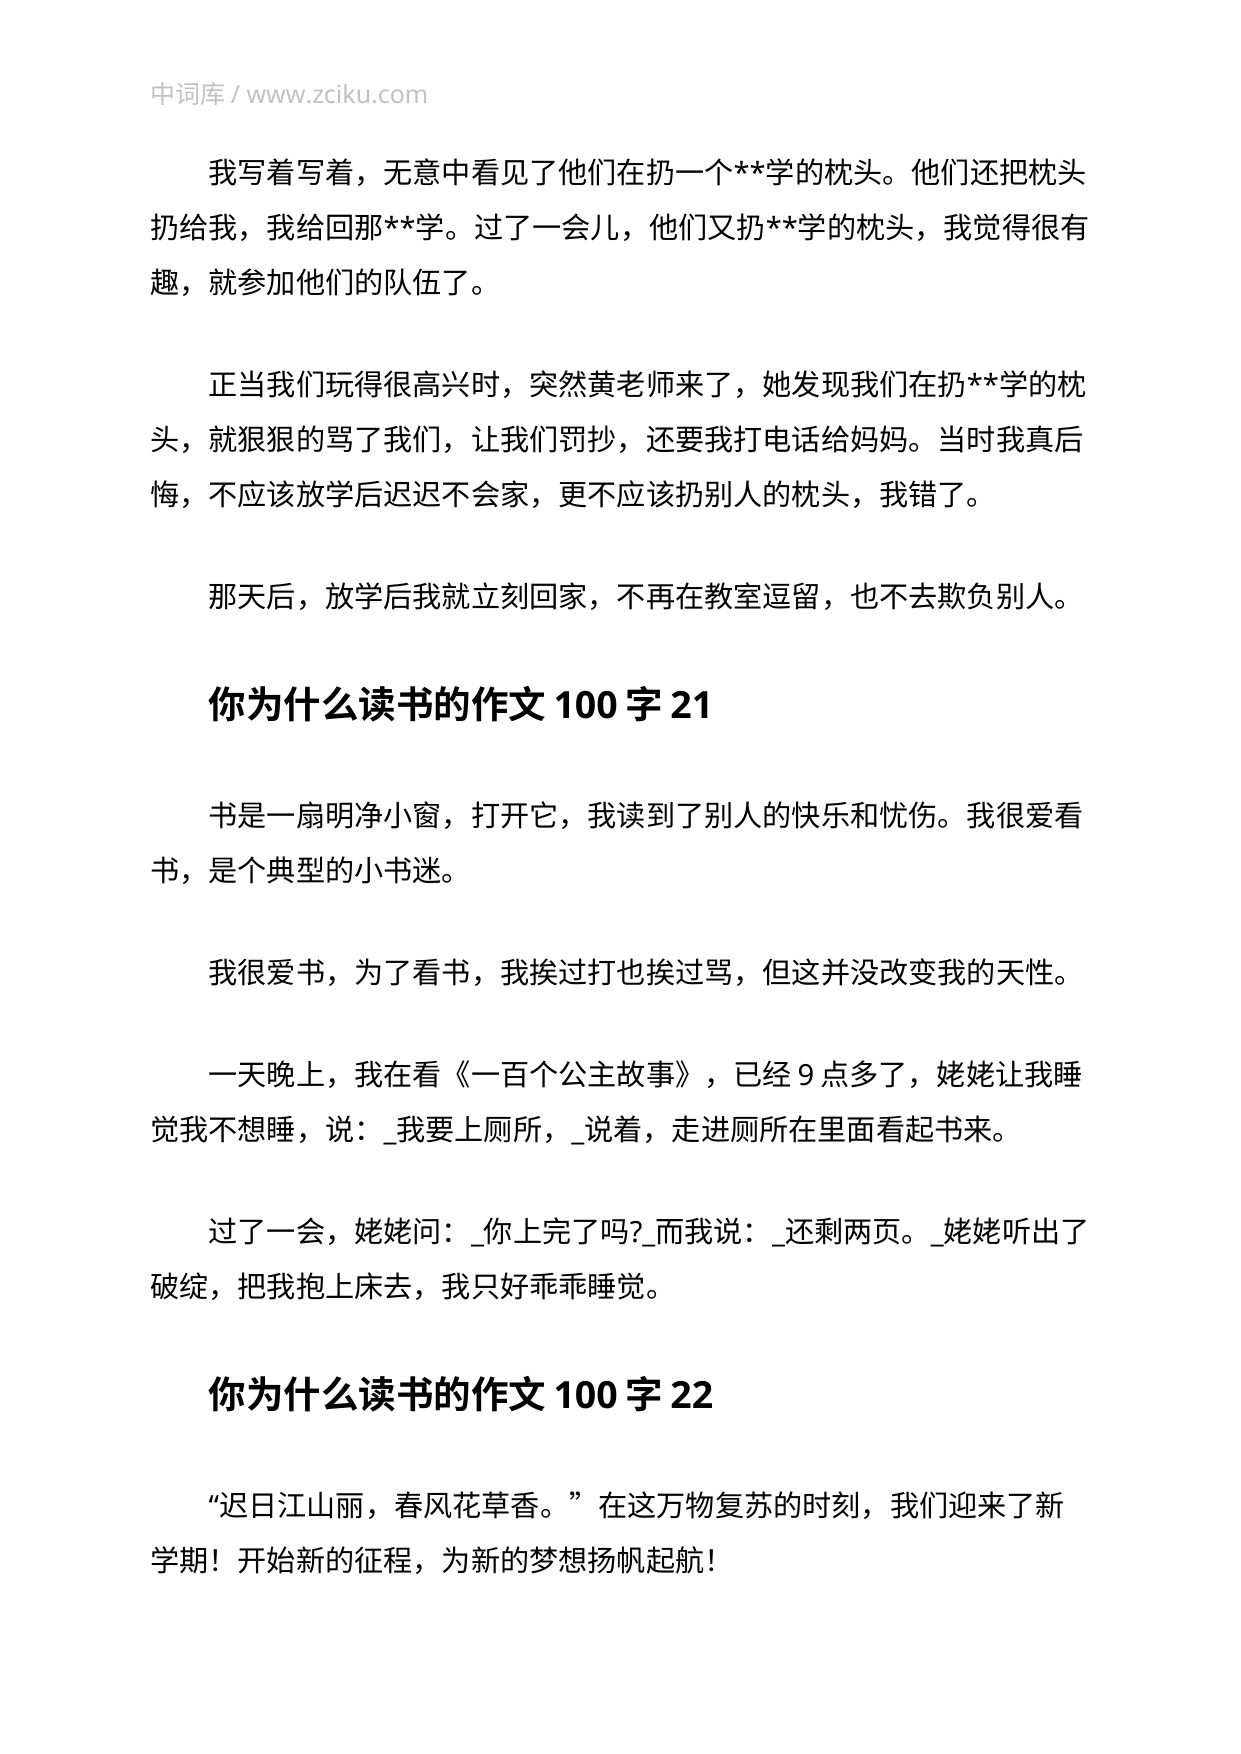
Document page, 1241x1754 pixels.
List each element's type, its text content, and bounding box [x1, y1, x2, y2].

text 你为什么读书的作文100字21 [150, 675, 1090, 730]
text 过了一会，姥姥问：_你上完了吗?_而我说：_还剩两页。_姥姥听出了破绽，把我抱上床去，我只好乖乖睡觉。 [150, 1208, 1090, 1306]
text 我很爱书，为了看书，我挨过打也挨过骂，但这并没改变我的天性。 [150, 949, 1090, 992]
text 书是一扇明净小窗，打开它，我读到了别人的快乐和忧伤。我很爱看书，是个典型的小书迷。 [150, 793, 1090, 890]
text 正当我们玩得很高兴时，突然黄老师来了，她发现我们在扔**学的枕头，就狠狠的骂了我们，让我们罚抄，还要我打电话给妈妈。当时我真后悔，不应该放学后迟迟不会家，更不应该扔别人的枕头，我错了。 [150, 362, 1090, 514]
text 那天后，放学后我就立刻回家，不再在教室逗留，也不去欺负别人。 [150, 573, 1090, 616]
text “迟日江山丽，春风花草香。”在这万物复苏的时刻，我们迎来了新学期！开始新的征程，为新的梦想扬帆起航！ [150, 1483, 1090, 1580]
text 你为什么读书的作文100字22 [150, 1365, 1090, 1419]
text 我写着写着，无意中看见了他们在扔一个**学的枕头。他们还把枕头扔给我，我给回那**学。过了一会儿，他们又扔**学的枕头，我觉得很有趣，就参加他们的队伍了。 [150, 150, 1090, 302]
text 一天晚上，我在看《一百个公主故事》，已经9点多了，姥姥让我睡觉我不想睡，说：_我要上厕所，_说着，走进厕所在里面看起书来。 [150, 1051, 1090, 1149]
